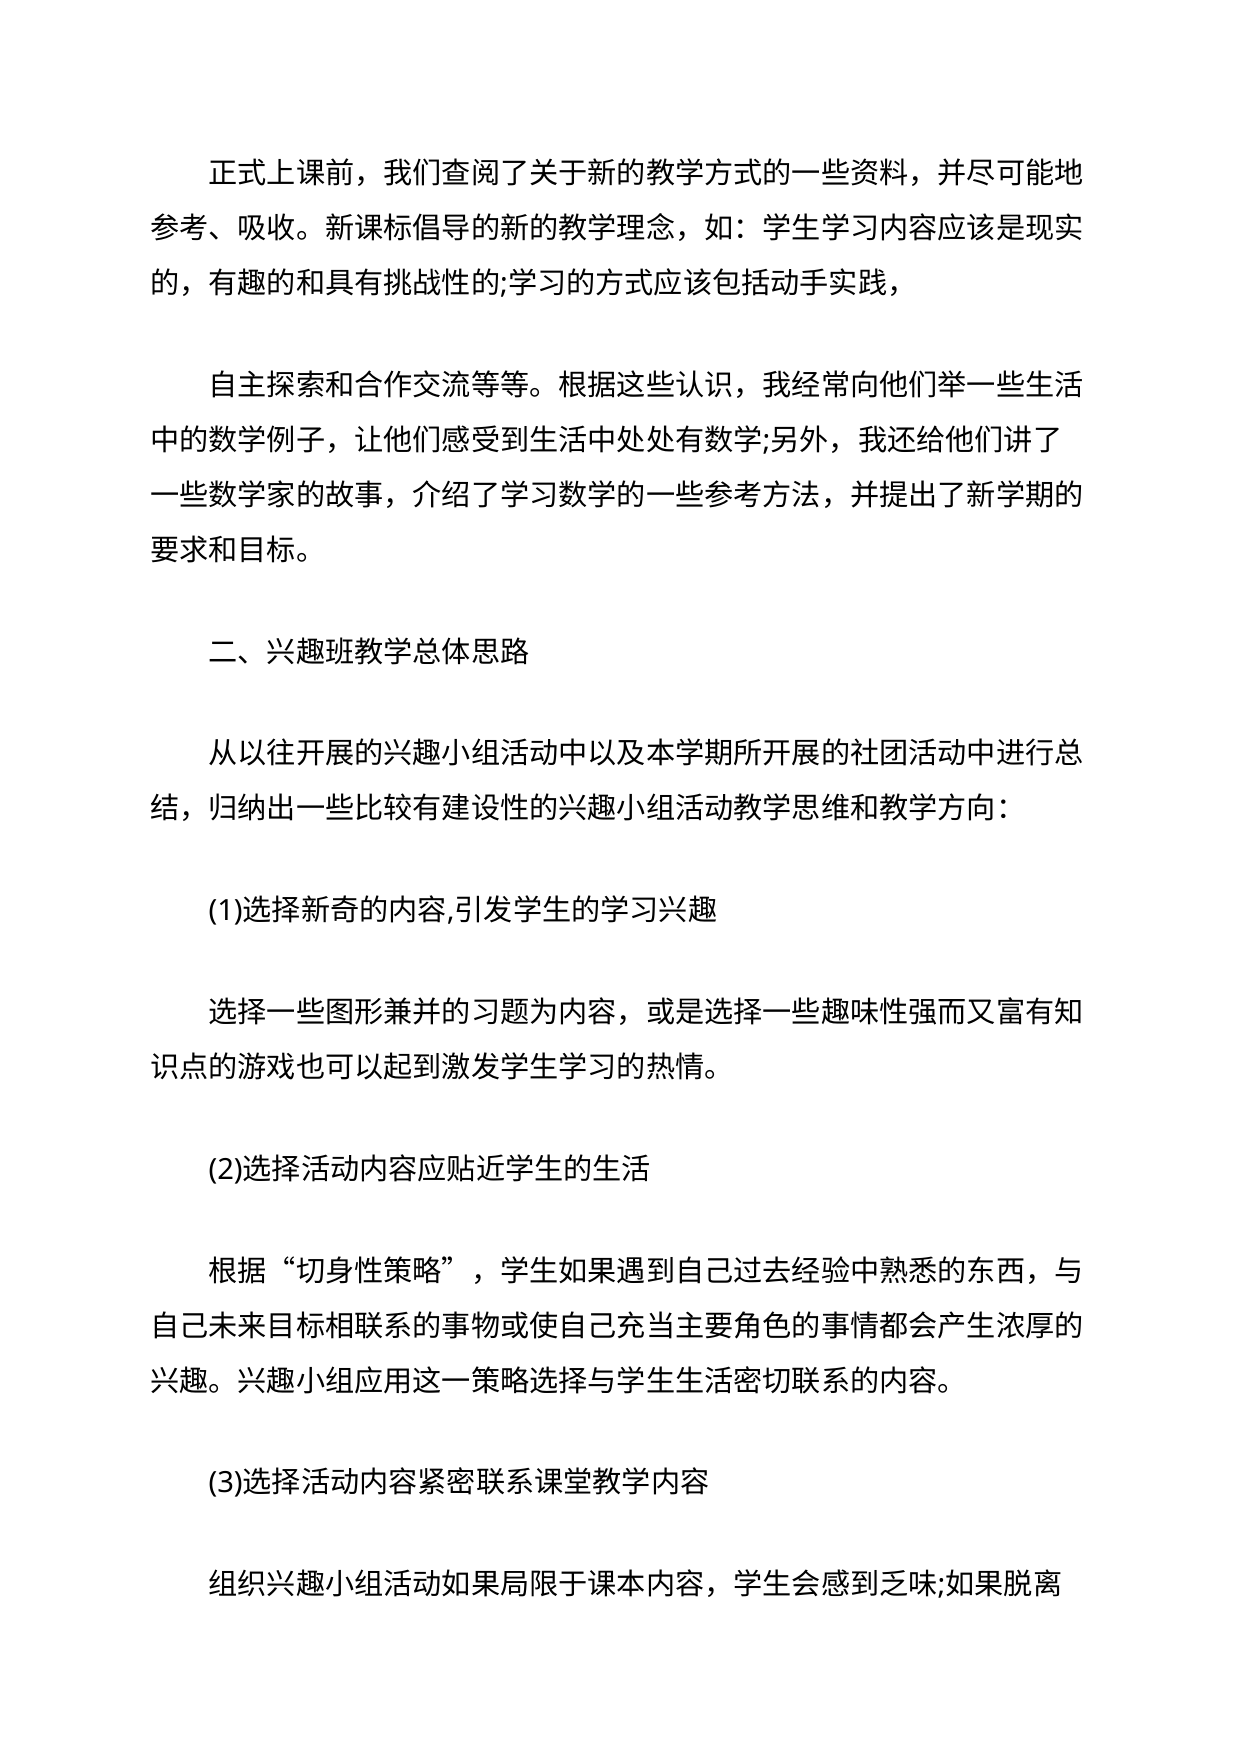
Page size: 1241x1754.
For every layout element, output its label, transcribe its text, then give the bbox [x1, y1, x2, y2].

text (3)选择活动内容紧密联系课堂教学内容 [150, 1459, 1090, 1501]
text 从以往开展的兴趣小组活动中以及本学期所开展的社团活动中进行总结，归纳出一些比较有建设性的兴趣小组活动教学思维和教学方向： [150, 730, 1090, 827]
text 自主探索和合作交流等等。根据这些认识，我经常向他们举一些生活中的数学例子，让他们感受到生活中处处有数学;另外，我还给他们讲了一些数学家的故事，介绍了学习数学的一些参考方法，并提出了新学期的要求和目标。 [150, 362, 1090, 569]
text (1)选择新奇的内容,引发学生的学习兴趣 [150, 887, 1090, 929]
text (2)选择活动内容应贴近学生的生活 [150, 1145, 1090, 1188]
text 正式上课前，我们查阅了关于新的教学方式的一些资料，并尽可能地参考、吸收。新课标倡导的新的教学理念，如：学生学习内容应该是现实的，有趣的和具有挑战性的;学习的方式应该包括动手实践， [150, 150, 1090, 302]
text 选择一些图形兼并的习题为内容，或是选择一些趣味性强而又富有知识点的游戏也可以起到激发学生学习的热情。 [150, 989, 1090, 1086]
text 根据“切身性策略”，学生如果遇到自己过去经验中熟悉的东西，与自己未来目标相联系的事物或使自己充当主要角色的事情都会产生浓厚的兴趣。兴趣小组应用这一策略选择与学生生活密切联系的内容。 [150, 1247, 1090, 1399]
text 二、兴趣班教学总体思路 [150, 628, 1090, 671]
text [150, 1561, 1090, 1603]
